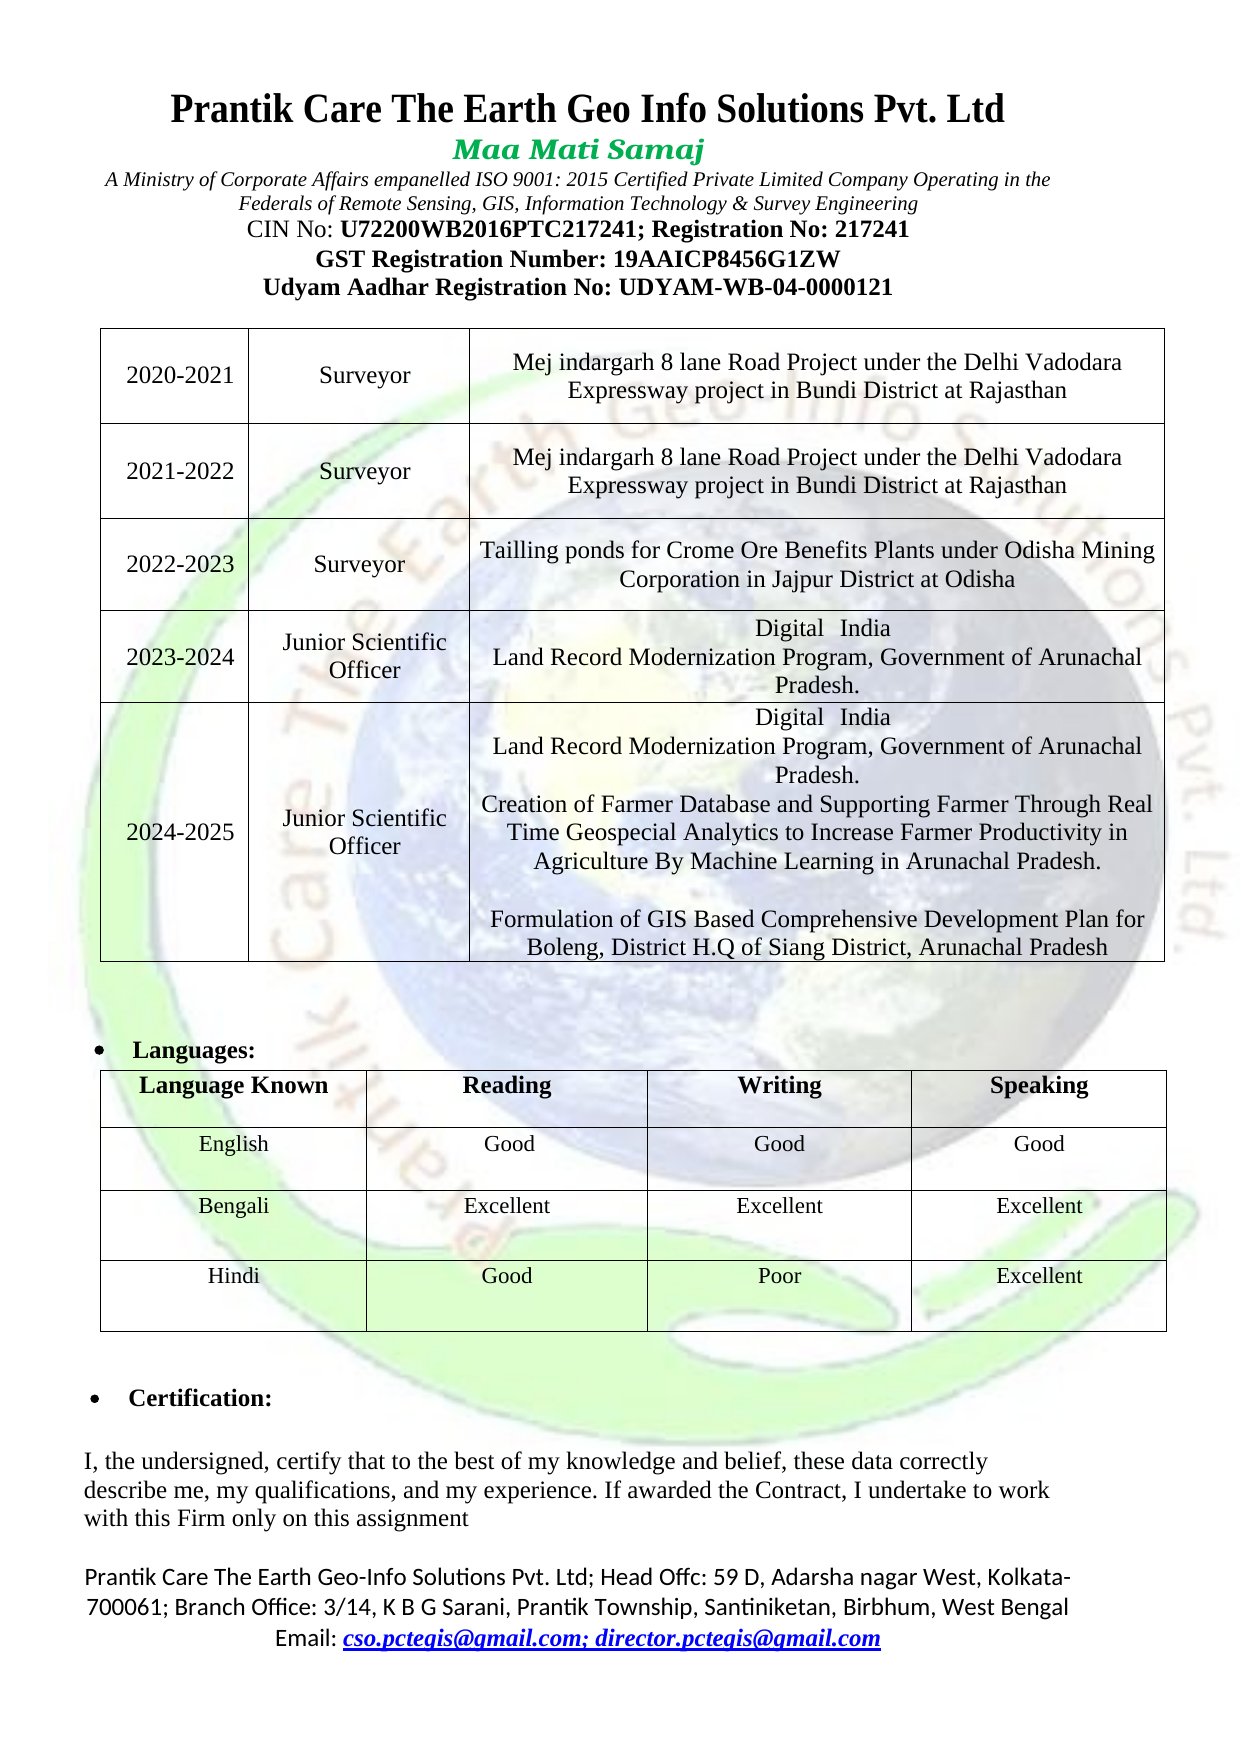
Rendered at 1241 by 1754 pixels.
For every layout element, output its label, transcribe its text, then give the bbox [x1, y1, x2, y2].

table_cell Poor [648, 1261, 911, 1331]
table_cell Digital India Land Record Modernization Program, Government of Arunachal Pradesh. Creation of Farmer Database and Supporting Farmer Through Real Time Geospecial Analytics to Increase Farmer Productivity in Agriculture By Machine Learning in Arunachal Pradesh. Formulation of GIS Based Comprehensive Development Plan for Boleng, District H.Q of Siang District, Arunachal Pradesh [470, 703, 1164, 961]
table_cell Good [367, 1261, 647, 1331]
table_cell Mej indargarh 8 lane Road Project under the Delhi Vadodara Expressway project in Bundi District at Rajasthan [470, 329, 1164, 423]
table_cell Digital India Land Record Modernization Program, Government of Arunachal Pradesh. [470, 611, 1164, 702]
table_cell Good [912, 1128, 1166, 1190]
table_cell Bengali [101, 1191, 366, 1260]
table_cell 2023-2024 [101, 611, 248, 702]
table_cell Excellent [912, 1191, 1166, 1260]
table_cell Tailling ponds for Crome Ore Benefits Plants under Odisha Mining Corporation in Jajpur District at Odisha [470, 519, 1164, 610]
table_cell Excellent [648, 1191, 911, 1260]
table_cell English [101, 1128, 366, 1190]
table_cell Mej indargarh 8 lane Road Project under the Delhi Vadodara Expressway project in Bundi District at Rajasthan [470, 424, 1164, 518]
table_header Writing [648, 1071, 911, 1127]
table_header Reading [367, 1071, 647, 1127]
table_cell 2021-2022 [101, 424, 248, 518]
table_cell Excellent [912, 1261, 1166, 1331]
table_header Speaking [912, 1071, 1166, 1127]
table_cell 2024-2025 [101, 703, 248, 961]
table_cell Hindi [101, 1261, 366, 1331]
table_cell Surveyor [249, 519, 469, 610]
table_cell Excellent [367, 1191, 647, 1260]
table_cell Good [367, 1128, 647, 1190]
table_cell Good [648, 1128, 911, 1190]
table_cell 2022-2023 [101, 519, 248, 610]
table_header Language Known [101, 1071, 366, 1127]
table_cell Junior Scientific Officer [249, 611, 469, 702]
table_cell 2020-2021 [101, 329, 248, 423]
list Certification: [91, 1385, 1092, 1412]
table_cell Junior Scientific Officer [249, 703, 469, 961]
table_cell Surveyor [249, 329, 469, 423]
picture [47, 329, 1241, 1467]
table_cell Surveyor [249, 424, 469, 518]
text I, the undersigned, certify that to the best of my knowledge and belief, these data correctly describe me, my qualifications, and my experience. If awarded the Contract, I undertake to work with this Firm only on this assignment [84, 1446, 1073, 1532]
list Languages: [95, 1036, 1092, 1064]
